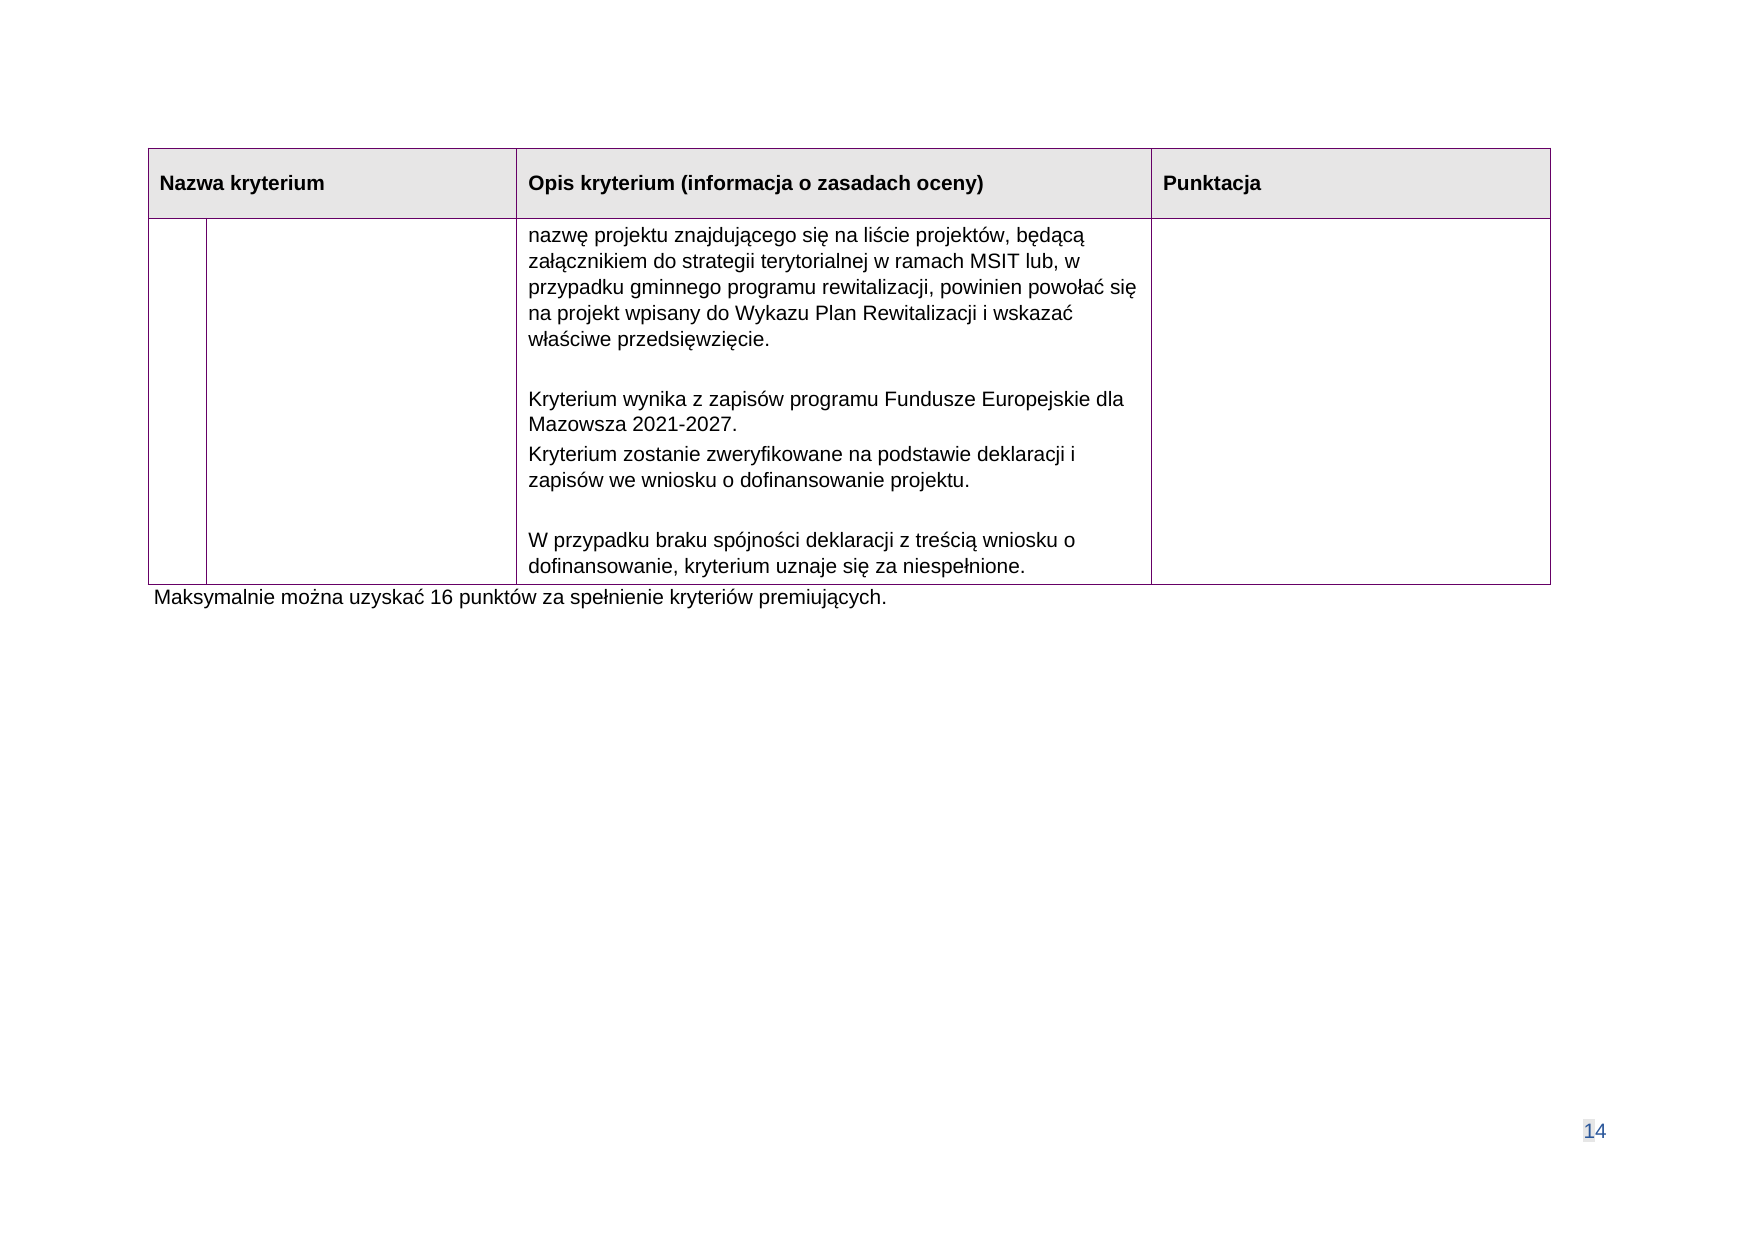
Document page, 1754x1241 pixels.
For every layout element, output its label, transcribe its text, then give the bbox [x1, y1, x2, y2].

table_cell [207, 219, 516, 584]
table_header Opis kryterium (informacja o zasadach oceny) [517, 149, 1151, 218]
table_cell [1152, 219, 1550, 584]
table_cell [517, 219, 1151, 584]
text Maksymalnie można uzyskać 16 punktów za spełnienie kryteriów premiujących. [148, 585, 1606, 609]
table_header Punktacja [1152, 149, 1550, 218]
table_cell 5. [149, 219, 206, 584]
table_header Nazwa kryterium [149, 149, 516, 218]
